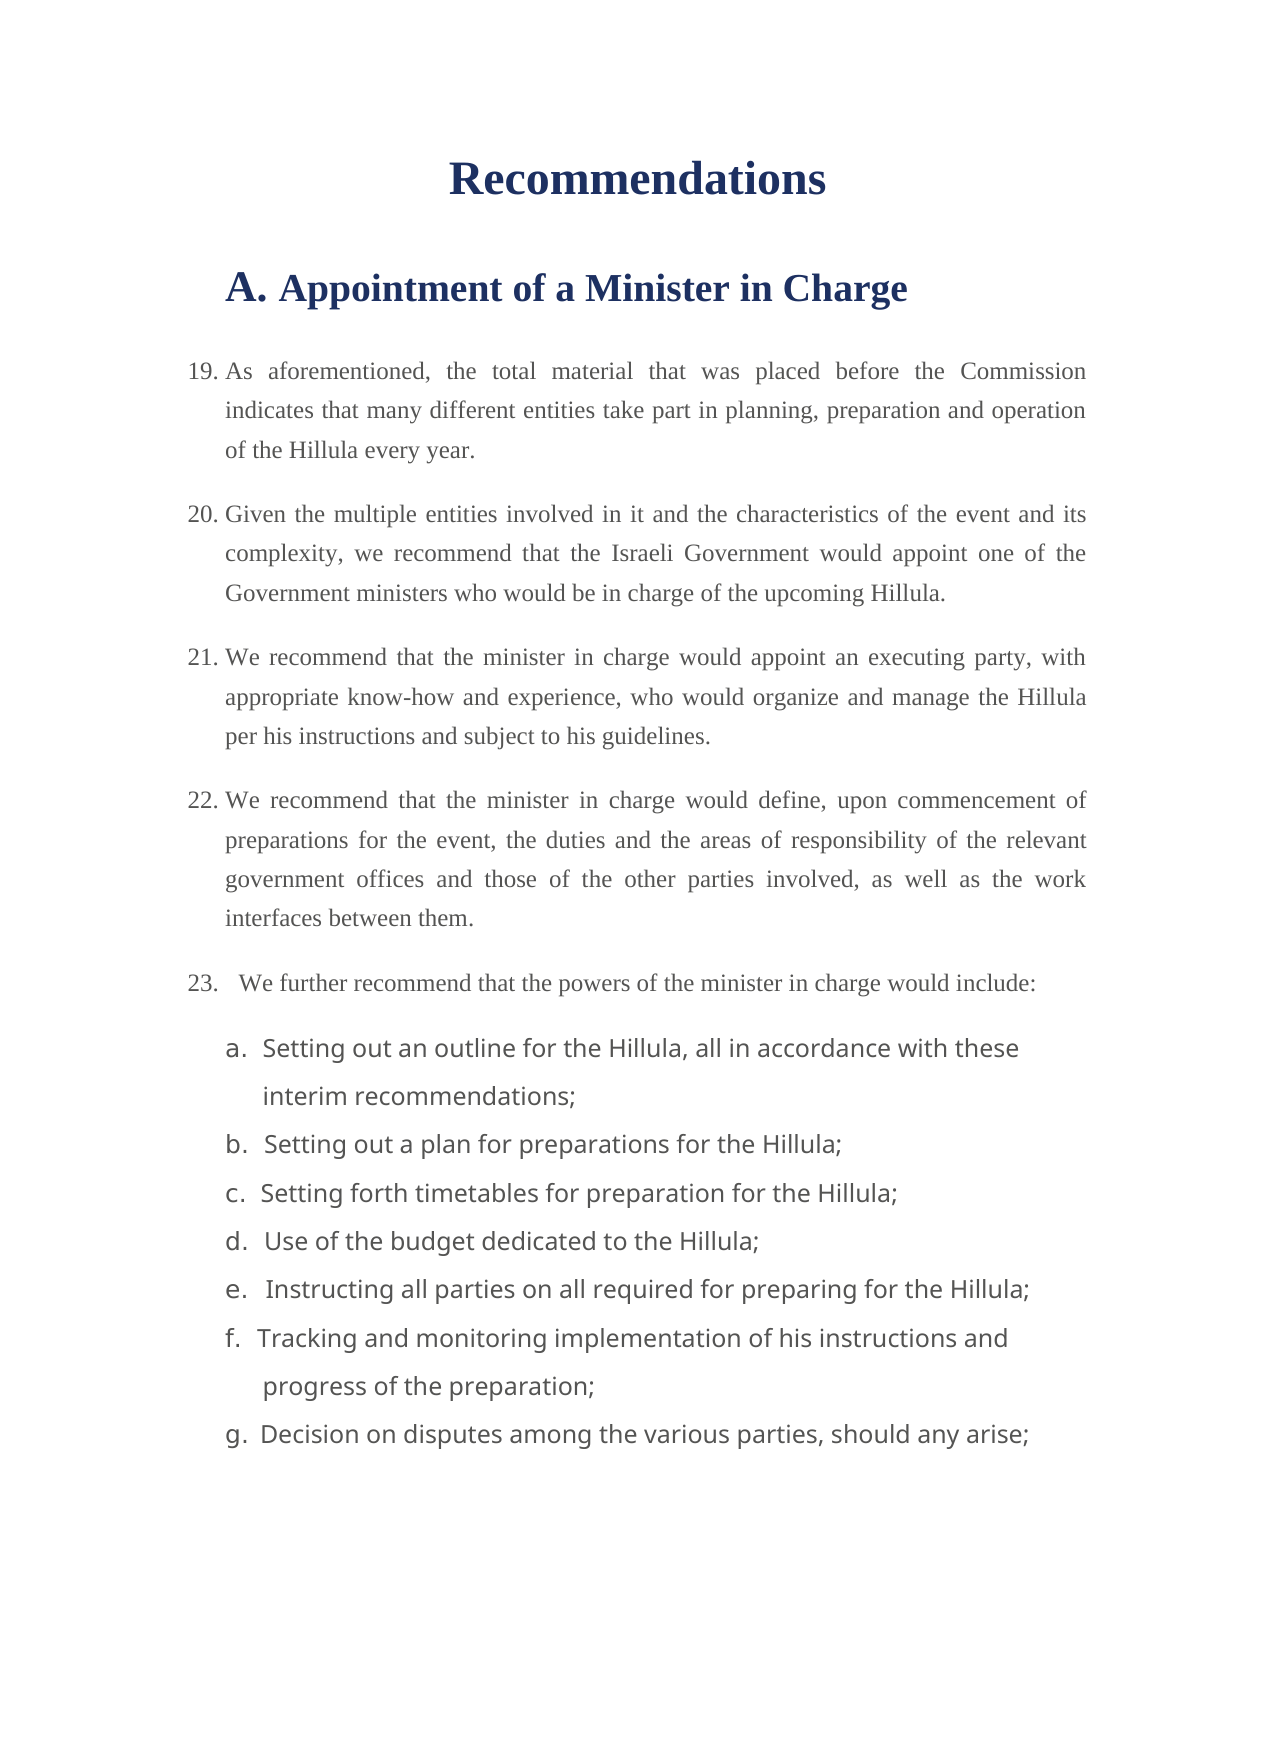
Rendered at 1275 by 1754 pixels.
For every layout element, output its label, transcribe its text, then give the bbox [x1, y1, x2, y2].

list Instructing all parties on all required for preparing for the Hillula; [187, 1272, 1087, 1306]
list As aforementioned, the total material that was placed before the Commission indicates that many different entities take part in planning, preparation and operation of the Hillula every year. [187, 356, 1087, 463]
list We recommend that the minister in charge would appoint an executing party, with appropriate know-how and experience, who would organize and manage the Hillula per his instructions and subject to his guidelines. [187, 642, 1087, 750]
list We further recommend that the powers of the minister in charge would include: [187, 968, 1087, 997]
list Setting out an outline for the Hillula, all in accordance with these interim recommendations; [225, 1030, 1087, 1113]
list Tracking and monitoring implementation of his instructions and progress of the preparation; [225, 1320, 1087, 1403]
list We recommend that the minister in charge would define, upon commencement of preparations for the event, the duties and the areas of responsibility of the relevant government offices and those of the other parties involved, as well as the work interfaces between them. [187, 785, 1087, 932]
subtitle Recommendations [187, 150, 1087, 205]
subtitle Appointment of a Minister in Charge [187, 260, 1087, 311]
list Decision on disputes among the various parties, should any arise; [187, 1417, 1087, 1451]
list Use of the budget dedicated to the Hillula; [187, 1223, 1087, 1258]
list Setting forth timetables for preparation for the Hillula; [187, 1175, 1087, 1209]
list Setting out a plan for preparations for the Hillula; [187, 1127, 1087, 1161]
list Given the multiple entities involved in it and the characteristics of the event and its complexity, we recommend that the Israeli Government would appoint one of the Government ministers who would be in charge of the upcoming Hillula. [187, 499, 1087, 607]
